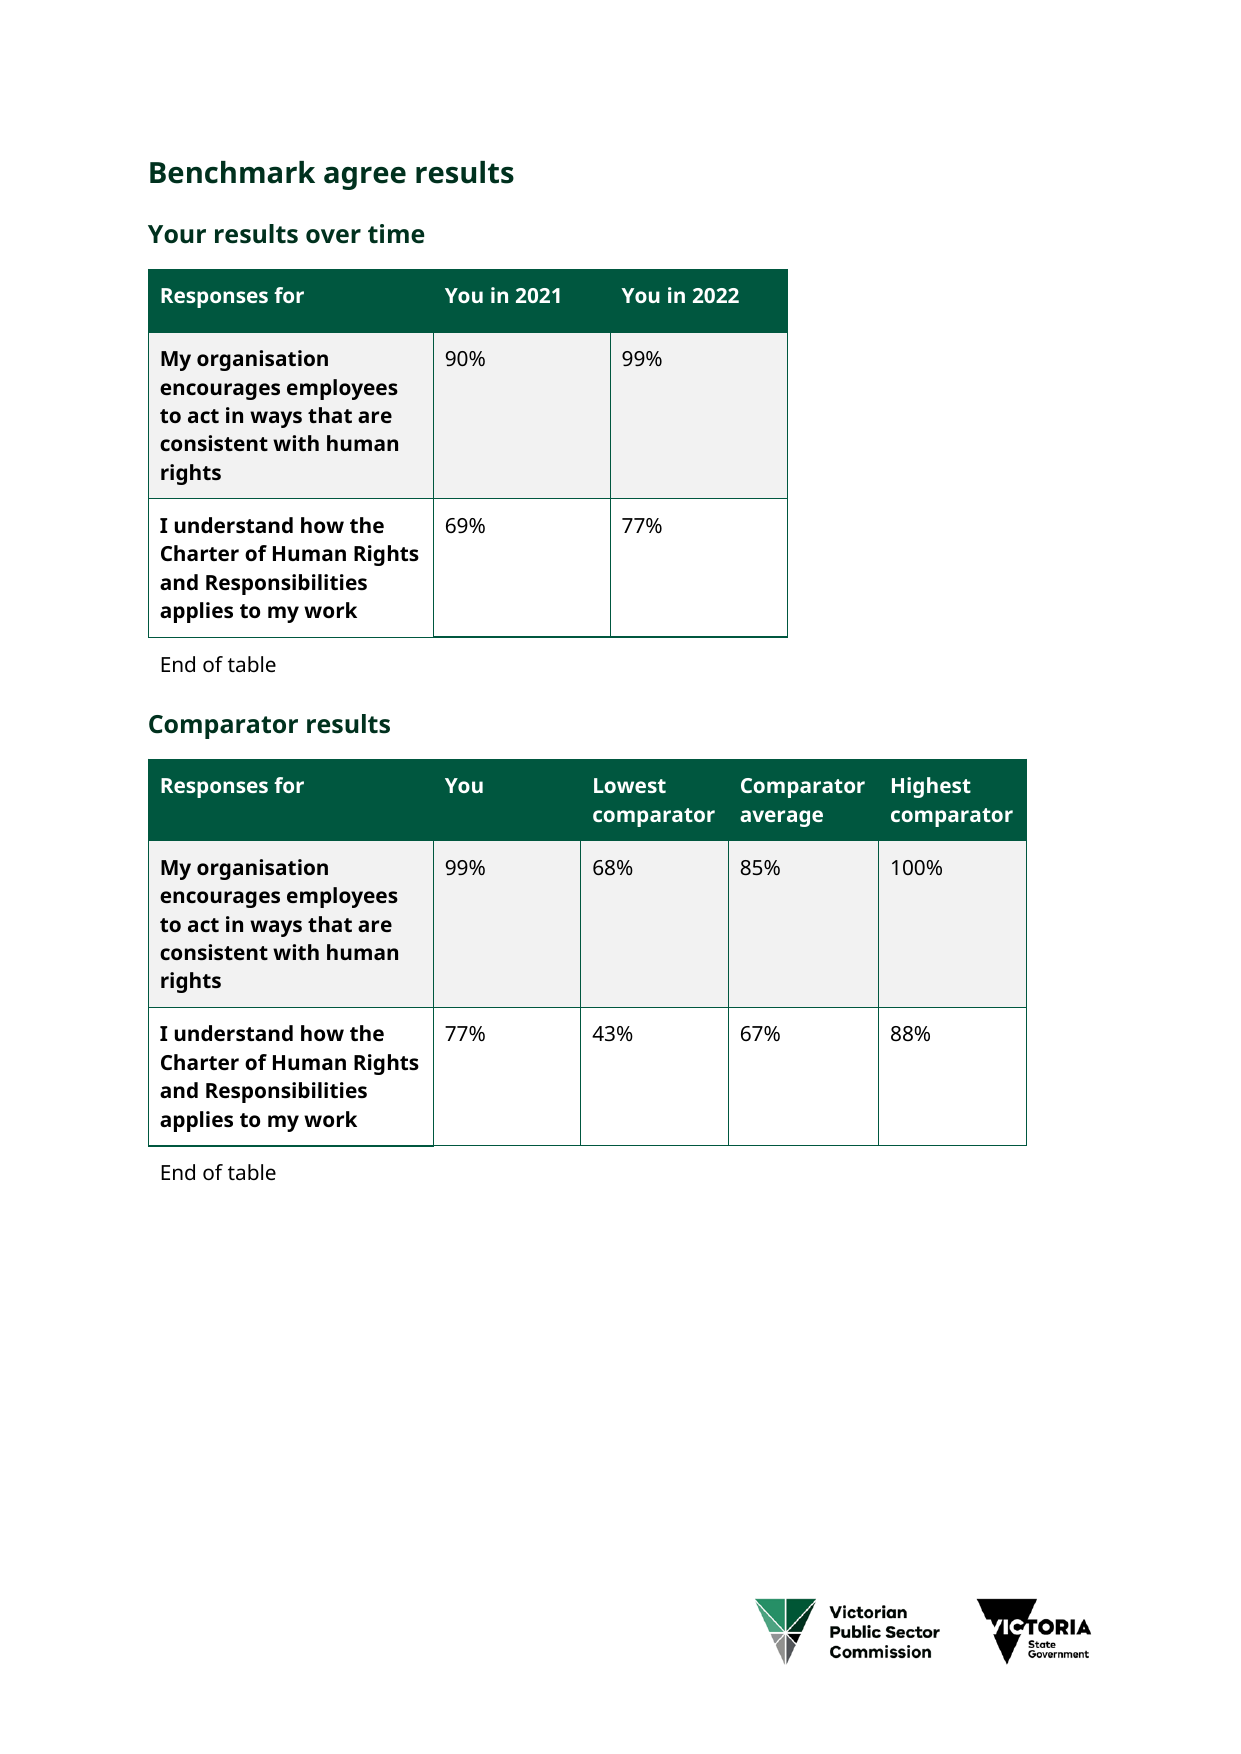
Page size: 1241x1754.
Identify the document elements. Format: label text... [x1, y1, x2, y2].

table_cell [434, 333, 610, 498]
subtitle Comparator results [148, 707, 1092, 741]
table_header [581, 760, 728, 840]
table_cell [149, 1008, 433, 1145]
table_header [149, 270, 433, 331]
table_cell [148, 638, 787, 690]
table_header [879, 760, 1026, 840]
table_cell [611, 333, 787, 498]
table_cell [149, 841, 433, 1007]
subtitle Your results over time [148, 217, 1092, 251]
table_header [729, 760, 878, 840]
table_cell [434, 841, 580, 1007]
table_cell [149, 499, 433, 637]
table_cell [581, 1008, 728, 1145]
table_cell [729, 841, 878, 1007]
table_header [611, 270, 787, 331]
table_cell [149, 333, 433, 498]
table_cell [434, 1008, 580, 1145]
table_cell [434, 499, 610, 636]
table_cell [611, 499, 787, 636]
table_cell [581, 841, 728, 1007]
picture [754, 1598, 1093, 1666]
subtitle Benchmark agree results [148, 153, 1092, 192]
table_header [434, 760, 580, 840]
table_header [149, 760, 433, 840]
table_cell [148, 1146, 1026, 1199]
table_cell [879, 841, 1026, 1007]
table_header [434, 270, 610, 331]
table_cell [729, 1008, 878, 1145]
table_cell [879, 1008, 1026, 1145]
